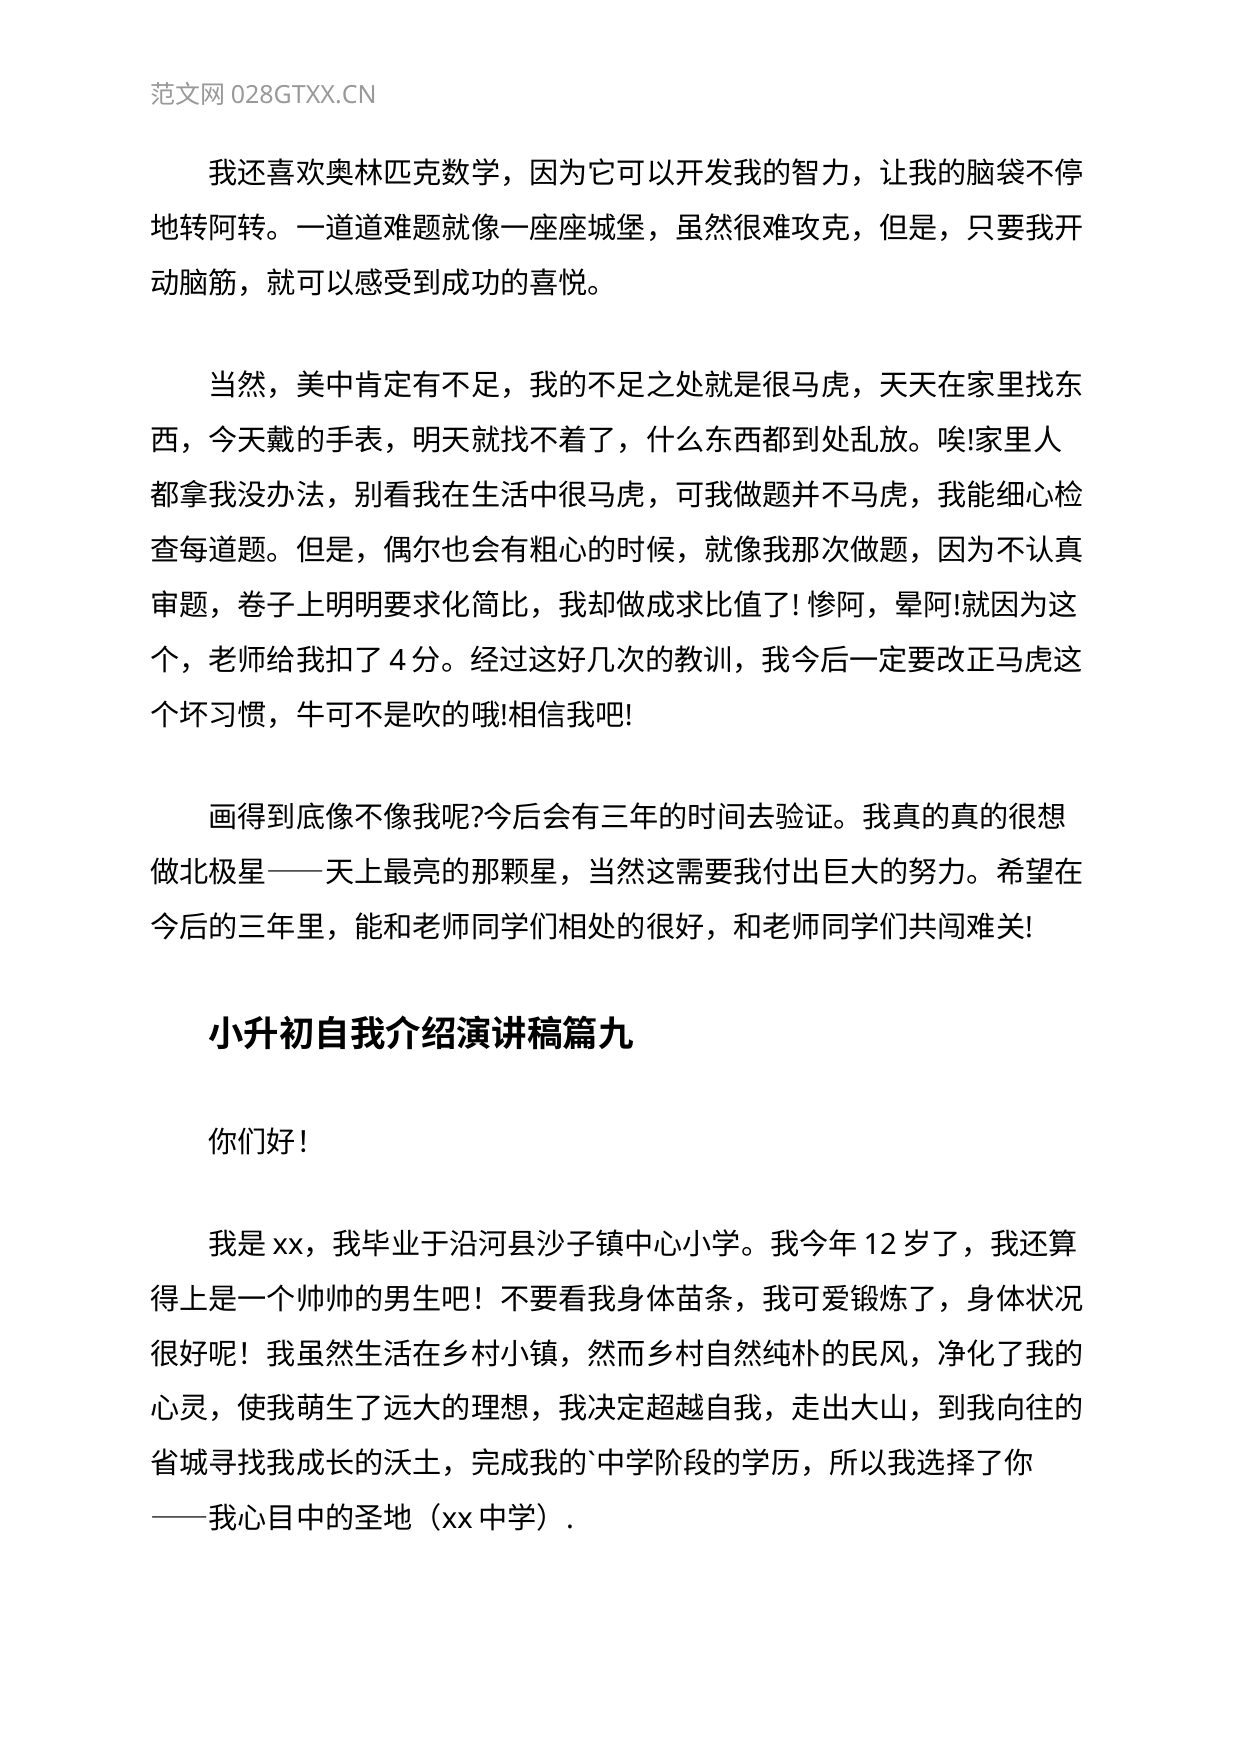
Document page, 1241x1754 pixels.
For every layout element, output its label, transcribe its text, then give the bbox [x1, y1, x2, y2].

text 你们好！ [150, 1118, 1090, 1161]
text 小升初自我介绍演讲稿篇九 [150, 1005, 1090, 1056]
text 我还喜欢奥林匹克数学，因为它可以开发我的智力，让我的脑袋不停地转阿转。一道道难题就像一座座城堡，虽然很难攻克，但是，只要我开动脑筋，就可以感受到成功的喜悦。 [150, 150, 1090, 302]
text 我是xx，我毕业于沿河县沙子镇中心小学。我今年12岁了，我还算得上是一个帅帅的男生吧！不要看我身体苗条，我可爱锻炼了，身体状况很好呢！我虽然生活在乡村小镇，然而乡村自然纯朴的民风，净化了我的心灵，使我萌生了远大的理想，我决定超越自我，走出大山，到我向往的省城寻找我成长的沃土，完成我的`中学阶段的学历，所以我选择了你——我心目中的圣地（xx中学）. [150, 1220, 1090, 1537]
text 画得到底像不像我呢?今后会有三年的时间去验证。我真的真的很想做北极星——天上最亮的那颗星，当然这需要我付出巨大的努力。希望在今后的三年里，能和老师同学们相处的很好，和老师同学们共闯难关! [150, 793, 1090, 946]
text 当然，美中肯定有不足，我的不足之处就是很马虎，天天在家里找东西，今天戴的手表，明天就找不着了，什么东西都到处乱放。唉!家里人都拿我没办法，别看我在生活中很马虎，可我做题并不马虎，我能细心检查每道题。但是，偶尔也会有粗心的时候，就像我那次做题，因为不认真审题，卷子上明明要求化简比，我却做成求比值了! 惨阿，晕阿!就因为这个，老师给我扣了4分。经过这好几次的教训，我今后一定要改正马虎这个坏习惯，牛可不是吹的哦!相信我吧! [150, 362, 1090, 734]
